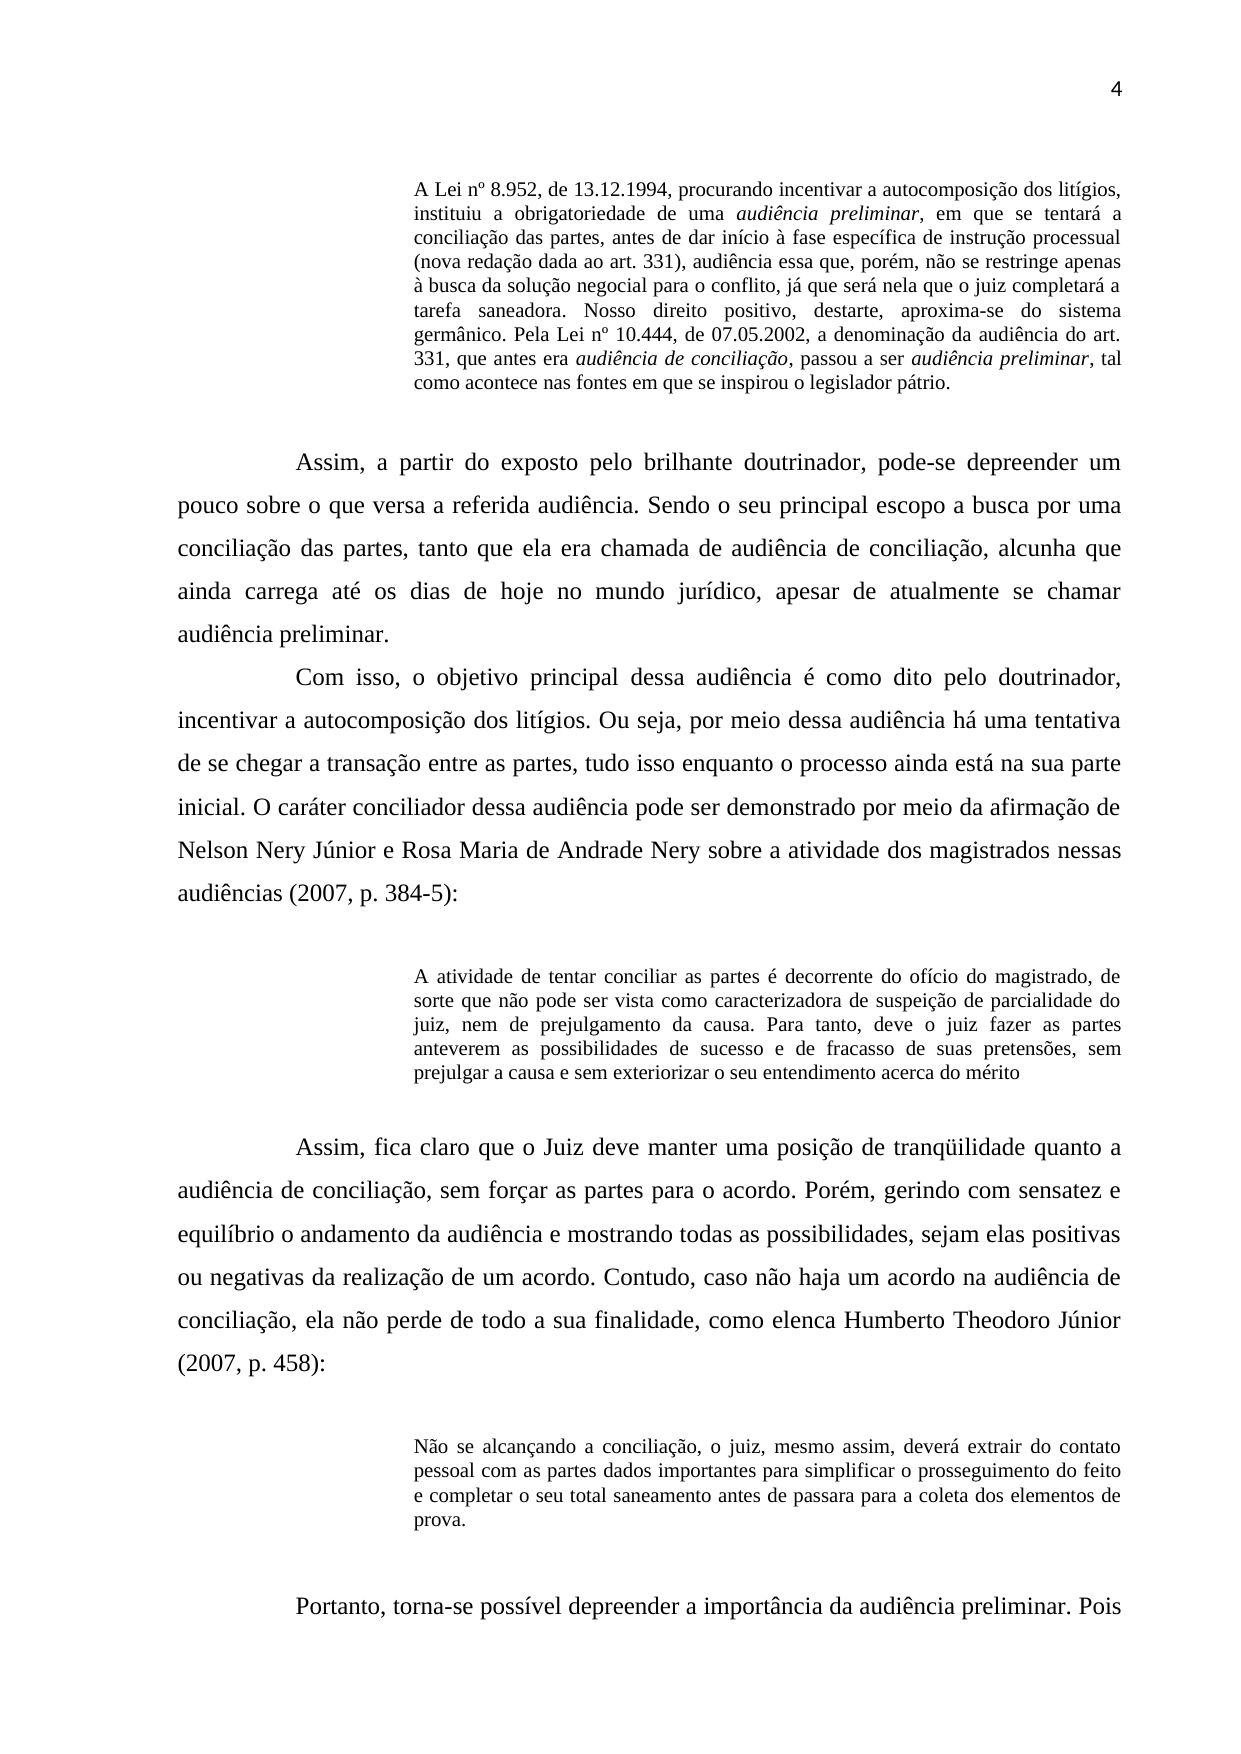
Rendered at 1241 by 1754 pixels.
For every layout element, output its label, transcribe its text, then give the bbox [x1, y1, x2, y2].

text Assim, a partir do exposto pelo brilhante doutrinador, pode-se depreender um pouco sobre o que versa a referida audiência. Sendo o seu principal escopo a busca por uma conciliação das partes, tanto que ela era chamada de audiência de conciliação, alcunha que ainda carrega até os dias de hoje no mundo jurídico, apesar de atualmente se chamar audiência preliminar. [177, 447, 1122, 648]
text Com isso, o objetivo principal dessa audiência é como dito pelo doutrinador, incentivar a autocomposição dos litígios. Ou seja, por meio dessa audiência há uma tentativa de se chegar a transação entre as partes, tudo isso enquanto o processo ainda está na sua parte inicial. O caráter conciliador dessa audiência pode ser demonstrado por meio da afirmação de Nelson Nery Júnior e Rosa Maria de Andrade Nery sobre a atividade dos magistrados nessas audiências (2007, p. 384-5): [177, 662, 1122, 907]
text Assim, fica claro que o Juiz deve manter uma posição de tranqüilidade quanto a audiência de conciliação, sem forçar as partes para o acordo. Porém, gerindo com sensatez e equilíbrio o andamento da audiência e mostrando todas as possibilidades, sejam elas positivas ou negativas da realização de um acordo. Contudo, caso não haja um acordo na audiência de conciliação, ela não perde de todo a sua finalidade, como elenca Humberto Theodoro Júnior (2007, p. 458): [177, 1132, 1122, 1377]
text A Lei nº 8.952, de 13.12.1994, procurando incentivar a autocomposição dos litígios, instituiu a obrigatoriedade de uma audiência preliminar, em que se tentará a conciliação das partes, antes de dar início à fase específica de instrução processual (nova redação dada ao art. 331), audiência essa que, porém, não se restringe apenas à busca da solução negocial para o conflito, já que será nela que o juiz completará a tarefa saneadora. Nosso direito positivo, destarte, aproxima-se do sistema germânico. Pela Lei nº 10.444, de 07.05.2002, a denominação da audiência do art. 331, que antes era audiência de conciliação, passou a ser audiência preliminar, tal como acontece nas fontes em que se inspirou o legislador pátrio. [413, 177, 1122, 394]
text A atividade de tentar conciliar as partes é decorrente do ofício do magistrado, de sorte que não pode ser vista como caracterizadora de suspeição de parcialidade do juiz, nem de prejulgamento da causa. Para tanto, deve o juiz fazer as partes anteverem as possibilidades de sucesso e de fracasso de suas pretensões, sem prejulgar a causa e sem exteriorizar o seu entendimento acerca do mérito [413, 964, 1122, 1084]
text Não se alcançando a conciliação, o juiz, mesmo assim, deverá extrair do contato pessoal com as partes dados importantes para simplificar o prosseguimento do feito e completar o seu total saneamento antes de passara para a coleta dos elementos de prova. [413, 1434, 1122, 1531]
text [177, 1591, 1122, 1619]
